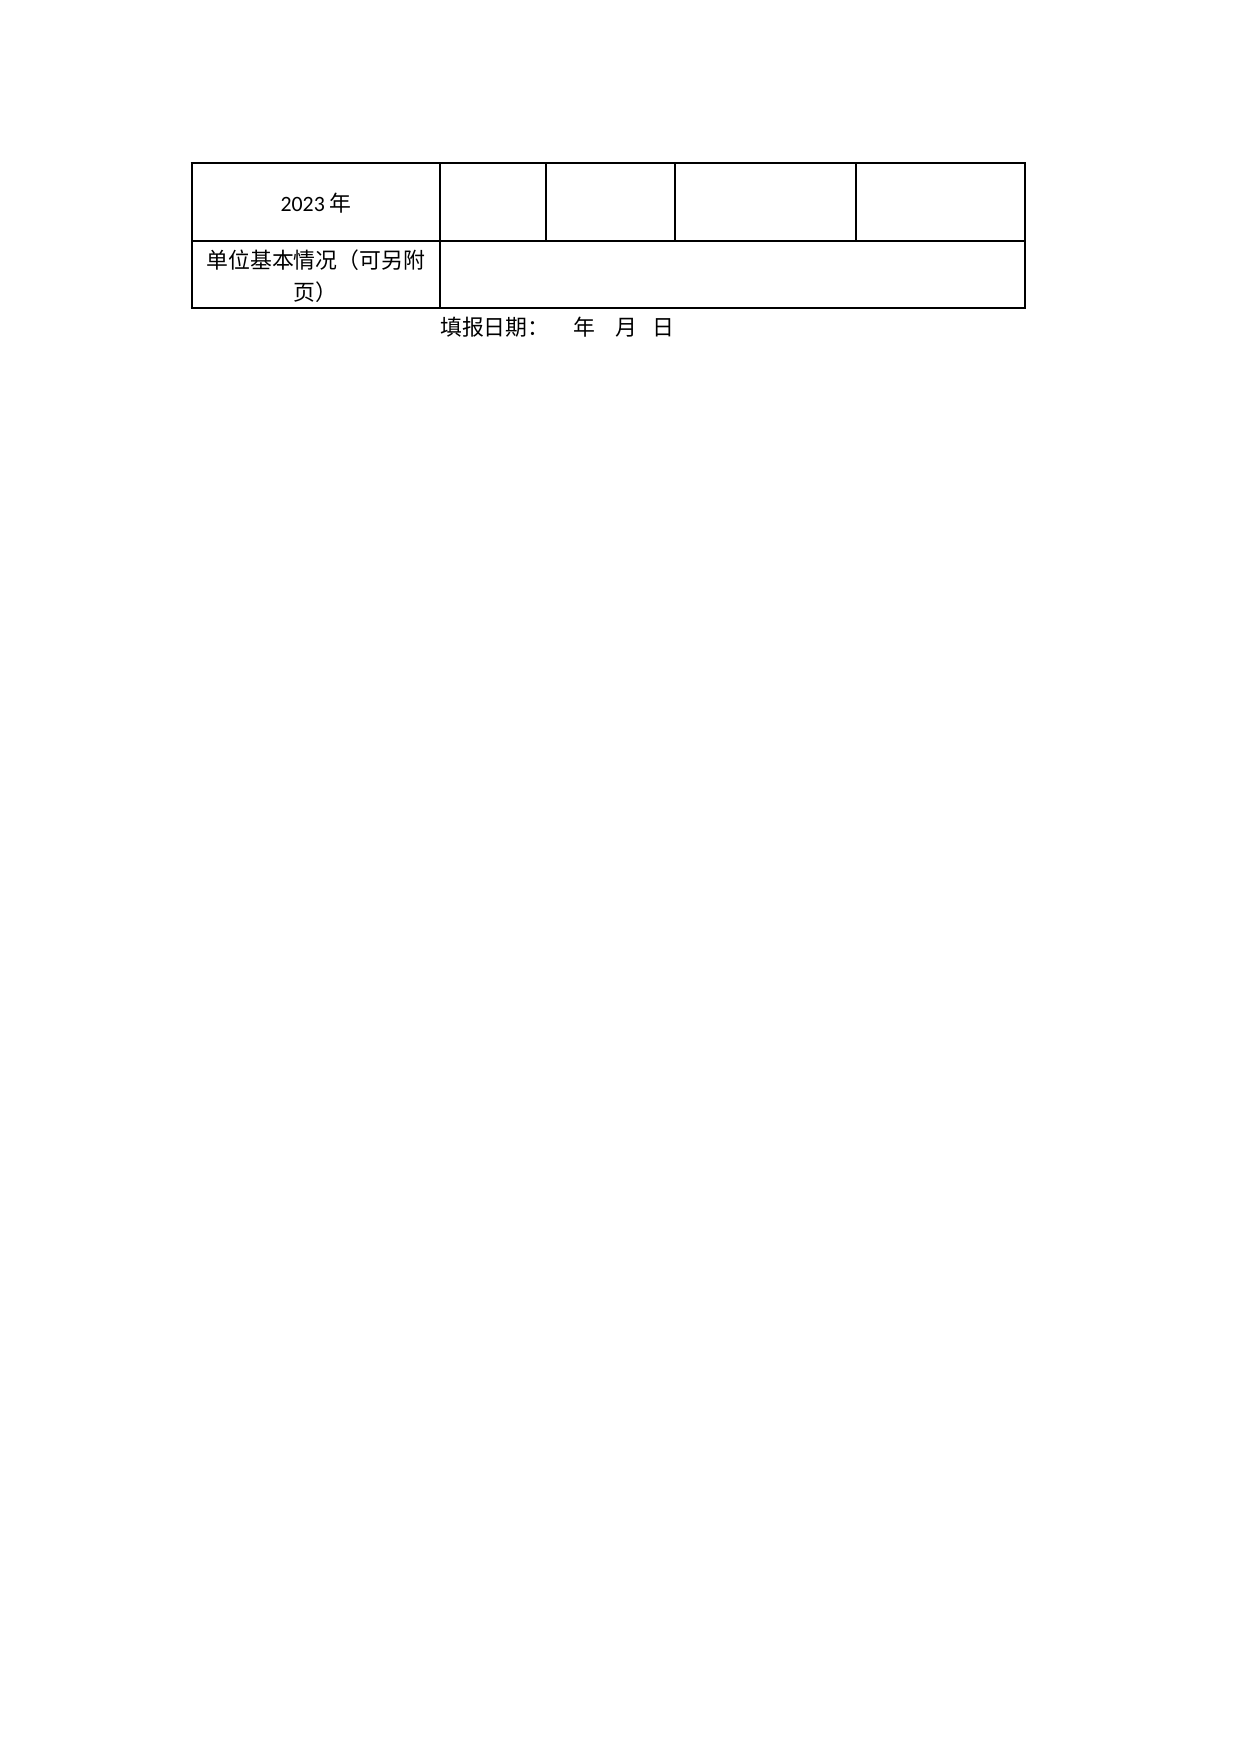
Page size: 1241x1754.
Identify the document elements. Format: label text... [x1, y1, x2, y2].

table_cell 单位基本情况（可另附页） [193, 242, 439, 307]
table_cell [547, 164, 674, 240]
table_cell [857, 164, 1024, 240]
table_cell [441, 164, 545, 240]
table_cell [441, 242, 1024, 307]
table_cell [676, 164, 855, 240]
text 填报日期： 年 月 日 [187, 309, 1053, 342]
table_cell 2023年 [193, 164, 439, 240]
